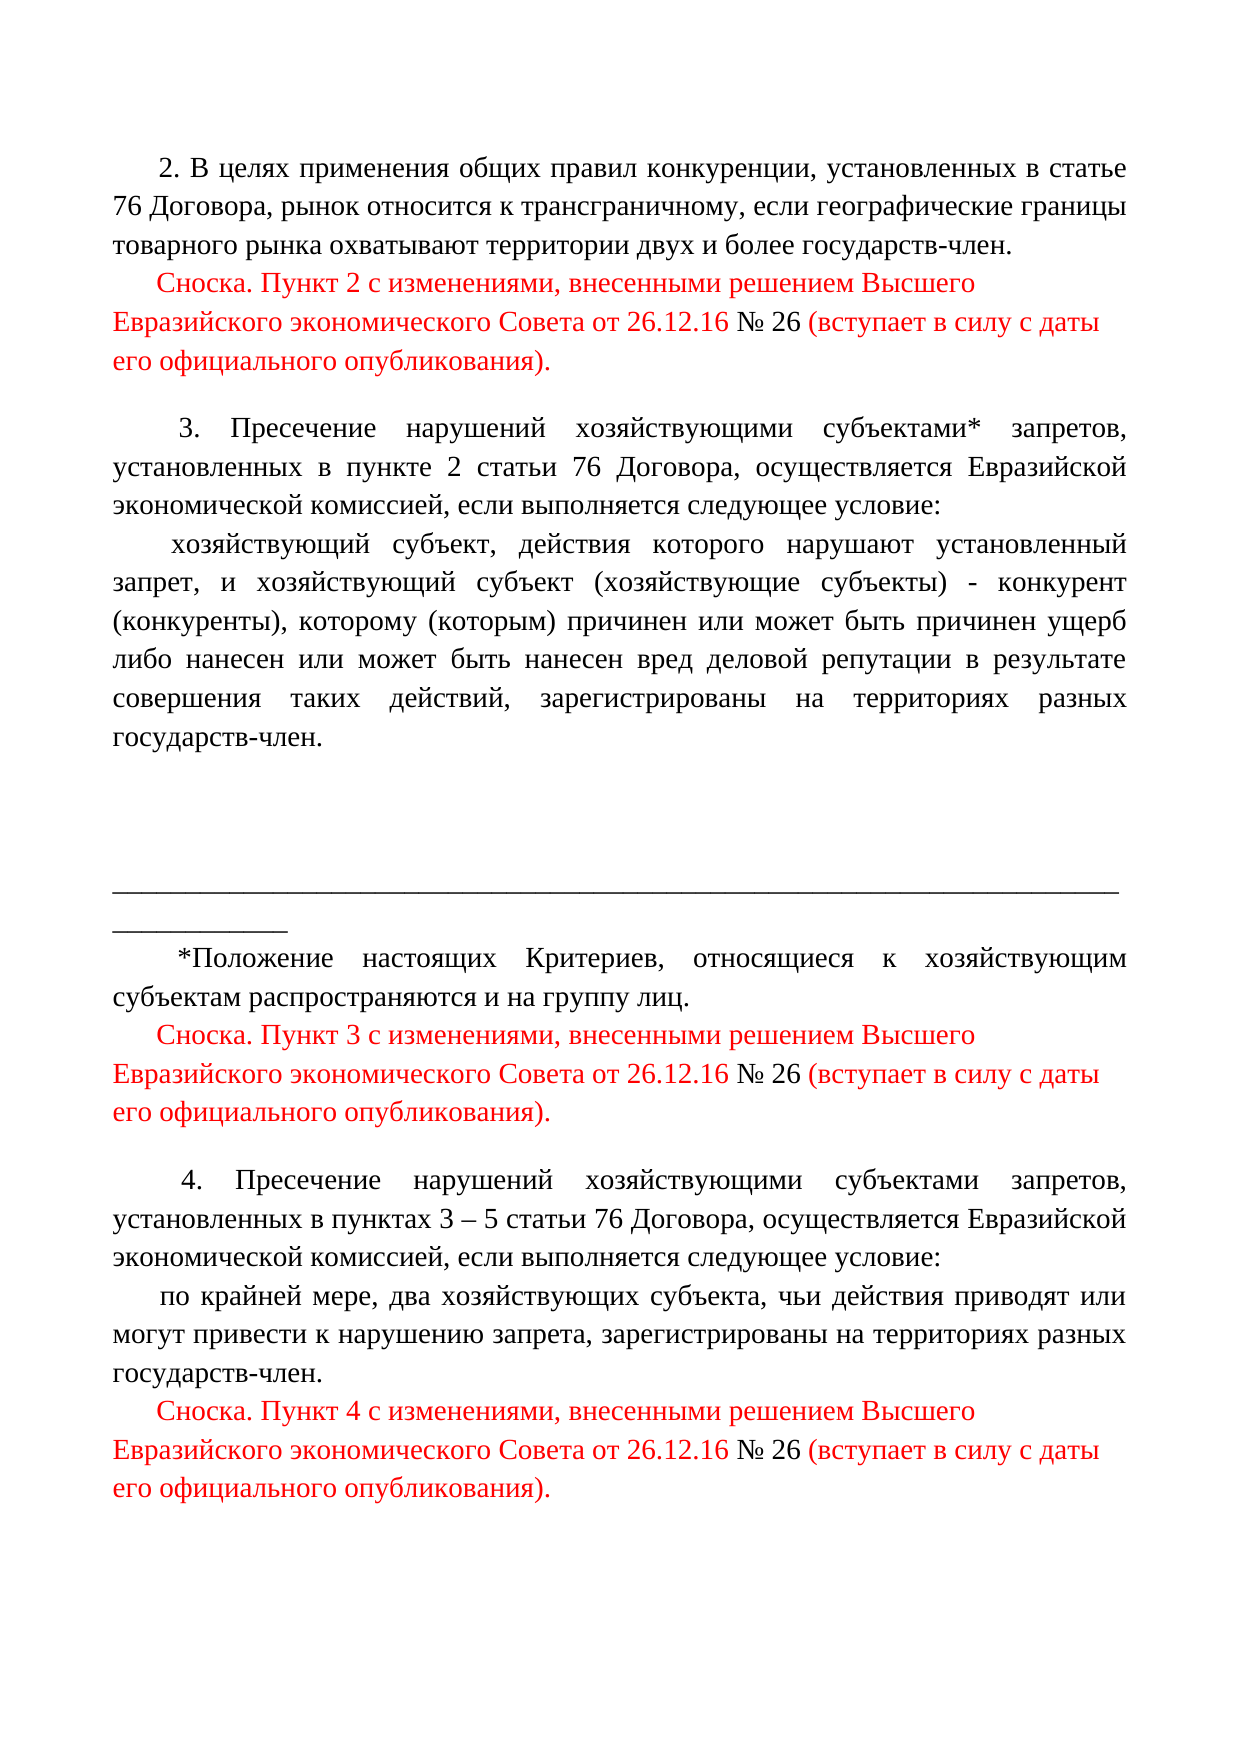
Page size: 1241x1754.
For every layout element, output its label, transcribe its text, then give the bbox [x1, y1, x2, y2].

text Сноска. Пункт 4 с изменениями, внесенными решением Высшего Евразийского экономического Совета от 26.12.16 № 26 (вступает в силу с даты его официального опубликования). [112, 1393, 1128, 1534]
text Сноска. Пункт 2 с изменениями, внесенными решением Высшего Евразийского экономического Совета от 26.12.16 № 26 (вступает в силу с даты его официального опубликования). [112, 266, 1128, 406]
text хозяйствующий субъект, действия которого нарушают установленный запрет, и хозяйствующий субъект (хозяйствующие субъекты) - конкурент (конкуренты), которому (которым) причинен или может быть причинен ущерб либо нанесен или может быть нанесен вред деловой репутации в результате совершения таких действий, зарегистрированы на территориях разных государств-член. [112, 526, 1128, 752]
text 3. Пресечение нарушений хозяйствующими субъектами* запретов, установленных в пункте 2 статьи 76 Договора, осуществляется Евразийской экономической комиссией, если выполняется следующее условие: [112, 410, 1128, 521]
text *Положение настоящих Критериев, относящиеся к хозяйствующим субъектам распространяются и на группу лиц. [112, 940, 1128, 1012]
text _________________________________________________________________________________ [112, 825, 1128, 935]
text 4. Пресечение нарушений хозяйствующими субъектами запретов, установленных в пунктах 3 – 5 статьи 76 Договора, осуществляется Евразийской экономической комиссией, если выполняется следующее условие: [112, 1162, 1128, 1273]
text Сноска. Пункт 3 с изменениями, внесенными решением Высшего Евразийского экономического Совета от 26.12.16 № 26 (вступает в силу с даты его официального опубликования). [112, 1017, 1128, 1158]
text 2. В целях применения общих правил конкуренции, установленных в статье 76 Договора, рынок относится к трансграничному, если географические границы товарного рынка охватывают территории двух и более государств-член. [112, 150, 1128, 261]
text по крайней мере, два хозяйствующих субъекта, чьи действия приводят или могут привести к нарушению запрета, зарегистрированы на территориях разных государств-член. [112, 1278, 1128, 1388]
